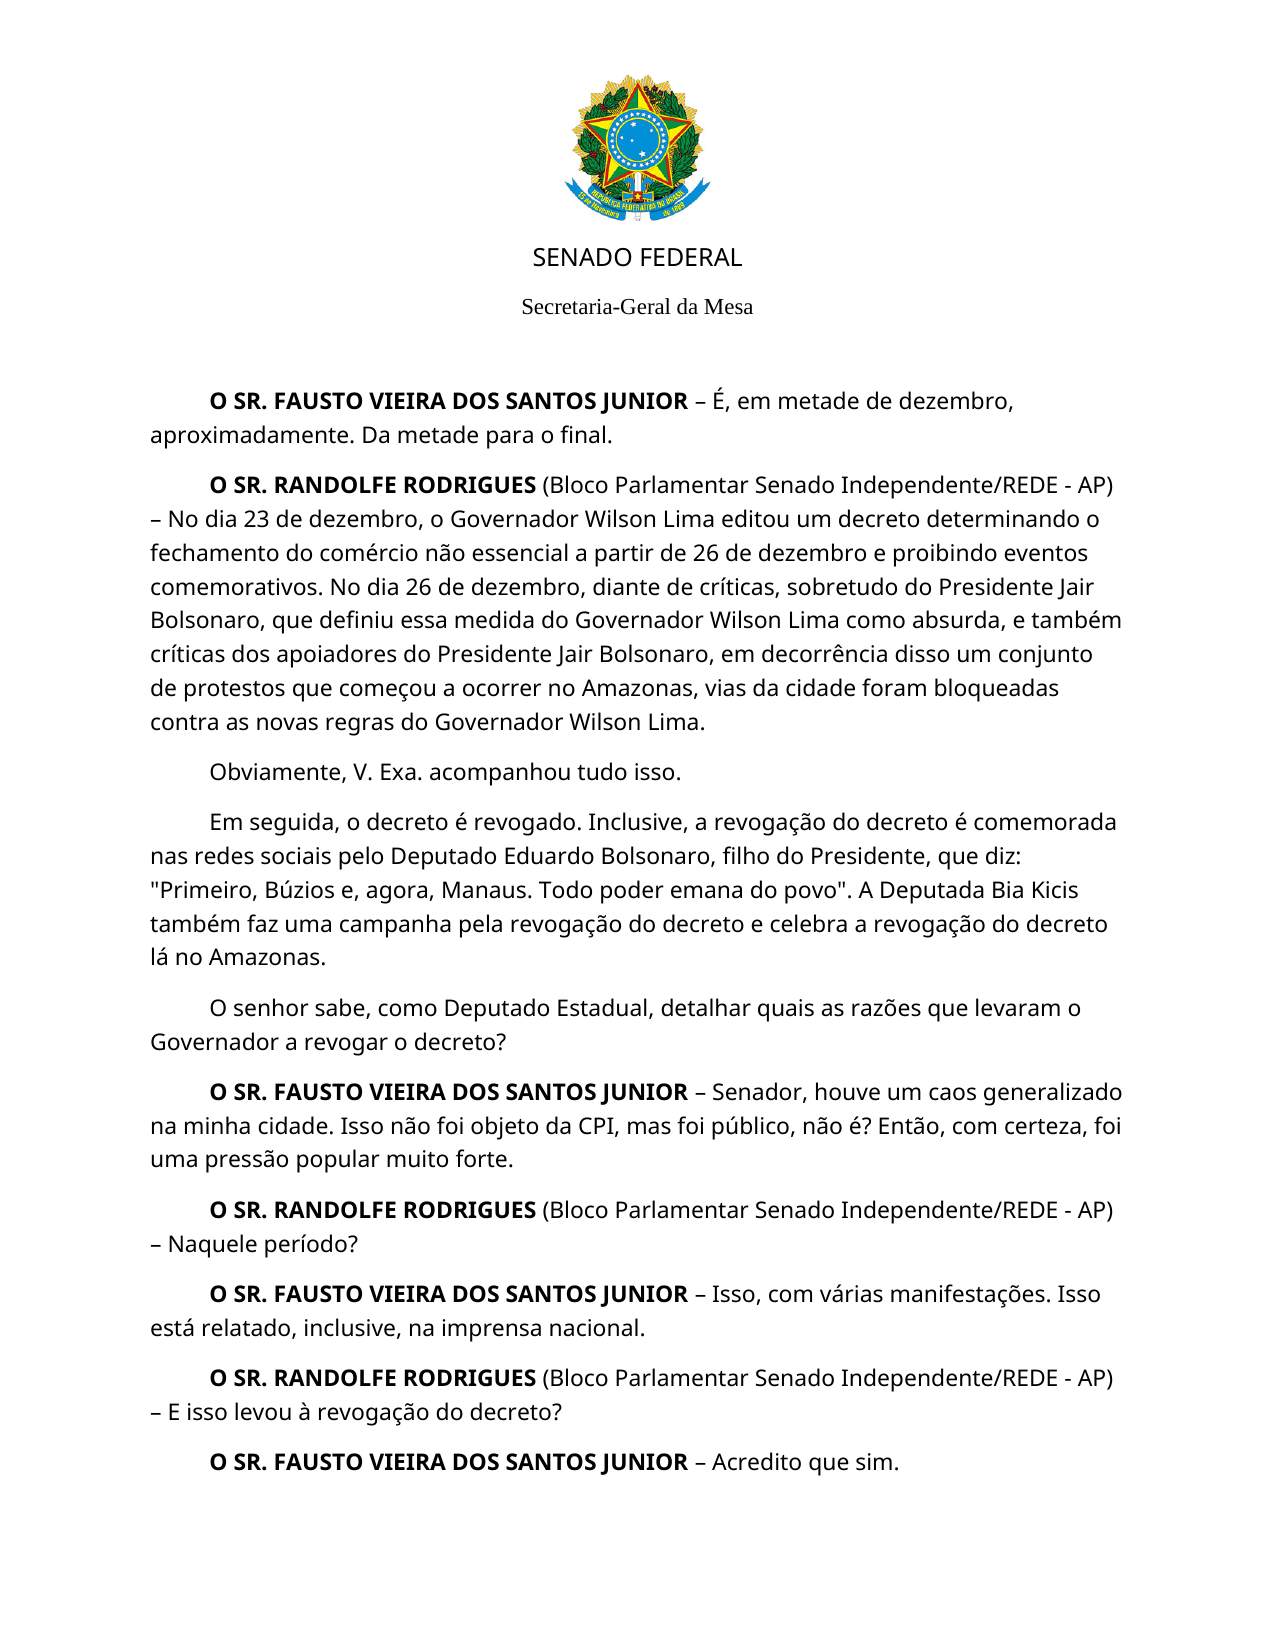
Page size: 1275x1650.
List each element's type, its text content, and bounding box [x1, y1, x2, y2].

text O SR. RANDOLFE RODRIGUES (Bloco Parlamentar Senado Independente/REDE - AP) – Naquele período? [150, 1194, 1125, 1259]
text O senhor sabe, como Deputado Estadual, detalhar quais as razões que levaram o Governador a revogar o decreto? [150, 992, 1125, 1057]
text Obviamente, V. Exa. acompanhou tudo isso. [150, 756, 1125, 787]
text O SR. FAUSTO VIEIRA DOS SANTOS JUNIOR – Senador, houve um caos generalizado na minha cidade. Isso não foi objeto da CPI, mas foi público, não é? Então, com certeza, foi uma pressão popular muito forte. [150, 1076, 1125, 1174]
text Em seguida, o decreto é revogado. Inclusive, a revogação do decreto é comemorada nas redes sociais pelo Deputado Eduardo Bolsonaro, filho do Presidente, que diz: "Primeiro, Búzios e, agora, Manaus. Todo poder emana do povo". A Deputada Bia Kicis também faz uma campanha pela revogação do decreto e celebra a revogação do decreto lá no Amazonas. [150, 806, 1125, 972]
text O SR. FAUSTO VIEIRA DOS SANTOS JUNIOR – É, em metade de dezembro, aproximadamente. Da metade para o final. [150, 385, 1125, 450]
text O SR. FAUSTO VIEIRA DOS SANTOS JUNIOR – Isso, com várias manifestações. Isso está relatado, inclusive, na imprensa nacional. [150, 1278, 1125, 1343]
picture [564, 75, 711, 221]
text O SR. RANDOLFE RODRIGUES (Bloco Parlamentar Senado Independente/REDE - AP) – E isso levou à revogação do decreto? [150, 1362, 1125, 1427]
text O SR. FAUSTO VIEIRA DOS SANTOS JUNIOR – Acredito que sim. [150, 1446, 1125, 1477]
text O SR. RANDOLFE RODRIGUES (Bloco Parlamentar Senado Independente/REDE - AP) – No dia 23 de dezembro, o Governador Wilson Lima editou um decreto determinando o fechamento do comércio não essencial a partir de 26 de dezembro e proibindo eventos comemorativos. No dia 26 de dezembro, diante de críticas, sobretudo do Presidente Jair Bolsonaro, que definiu essa medida do Governador Wilson Lima como absurda, e também críticas dos apoiadores do Presidente Jair Bolsonaro, em decorrência disso um conjunto de protestos que começou a ocorrer no Amazonas, vias da cidade foram bloqueadas contra as novas regras do Governador Wilson Lima. [150, 469, 1125, 737]
